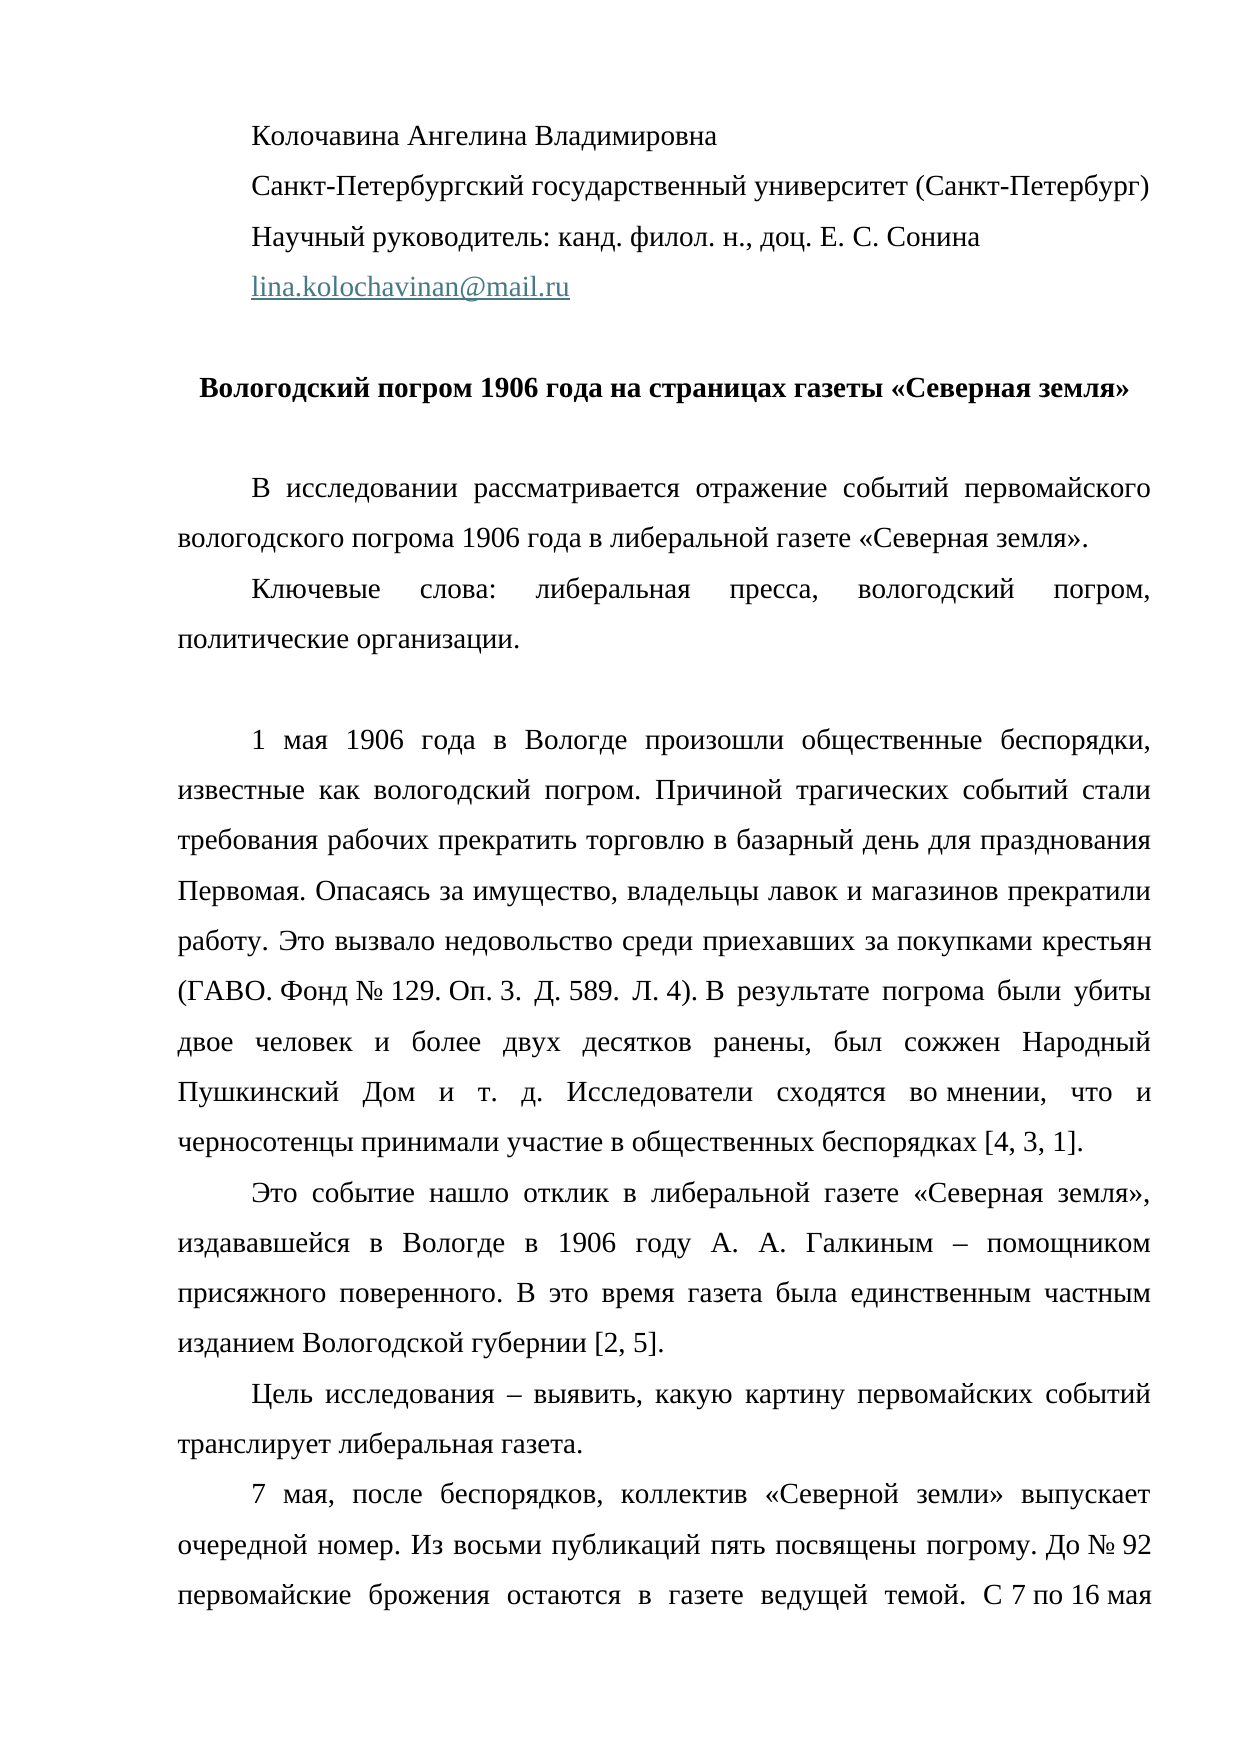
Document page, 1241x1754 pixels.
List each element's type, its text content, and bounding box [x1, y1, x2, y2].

text Это событие нашло отклик в либеральной газете «Северная земля», издававшейся в Вологде в 1906 году А. А. Галкиным – помощником присяжного поверенного. В это время газета была единственным частным изданием Вологодской губернии [2, 5]. [177, 1175, 1152, 1359]
text Научный руководитель: канд. филол. н., доц. Е. С. Сонина [177, 219, 1152, 252]
text Цель исследования – выявить, какую картину первомайских событий транслирует либеральная газета. [177, 1376, 1152, 1460]
text Вологодский погром 1906 года на страницах газеты «Северная земля» [177, 370, 1152, 403]
text Ключевые слова: либеральная пресса, вологодский погром, политические организации. [177, 571, 1152, 655]
text 1 мая 1906 года в Вологде произошли общественные беспорядки, известные как вологодский погром. Причиной трагических событий стали требования рабочих прекратить торговлю в базарный день для празднования Первомая. Опасаясь за имущество, владельцы лавок и магазинов прекратили работу. Это вызвало недовольство среди приехавших за покупками крестьян (ГАВО. Фонд № 129. Оп. 3. Д. 589. Л. 4). В результате погрома были убиты двое человек и более двух десятков ранены, был сожжен Народный Пушкинский Дом и т. д. Исследователи сходятся во мнении, что и черносотенцы принимали участие в общественных беспорядках [4, 3, 1]. [177, 722, 1152, 1158]
text lina.kolochavinan@mail.ru [177, 269, 1152, 303]
text Колочавина Ангелина Владимировна [177, 118, 1152, 152]
text Санкт-Петербургский государственный университет (Санкт-Петербург) [177, 168, 1152, 202]
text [177, 1477, 1152, 1611]
text В исследовании рассматривается отражение событий первомайского вологодского погрома 1906 года в либеральной газете «Северная земля». [177, 470, 1152, 554]
